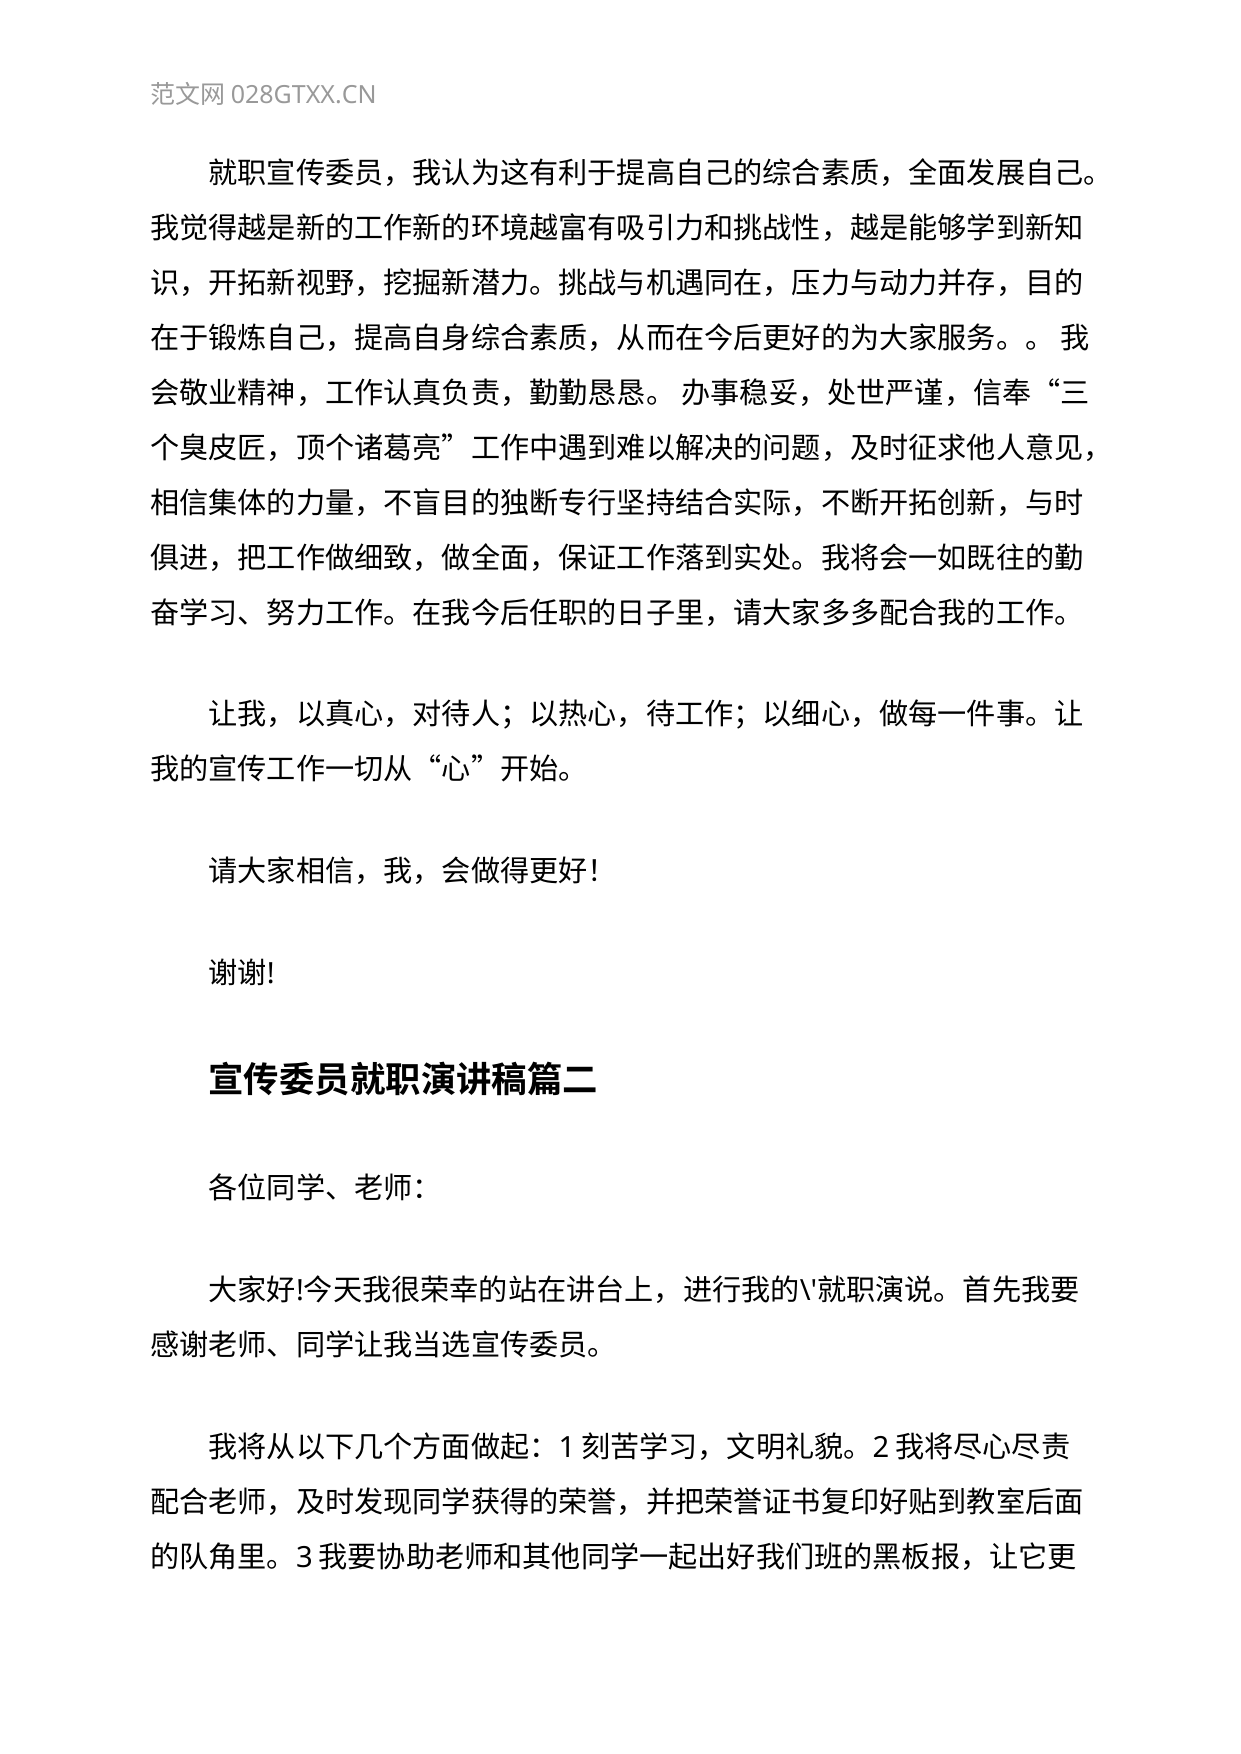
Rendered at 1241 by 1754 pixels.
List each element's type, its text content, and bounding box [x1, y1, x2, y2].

text 各位同学、老师： [150, 1165, 1090, 1207]
text 让我，以真心，对待人；以热心，待工作；以细心，做每一件事。让我的宣传工作一切从“心”开始。 [150, 691, 1090, 788]
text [150, 1423, 1090, 1576]
text 谢谢! [150, 949, 1090, 992]
text 就职宣传委员，我认为这有利于提高自己的综合素质，全面发展自己。我觉得越是新的工作新的环境越富有吸引力和挑战性，越是能够学到新知识，开拓新视野，挖掘新潜力。挑战与机遇同在，压力与动力并存，目的在于锻炼自己，提高自身综合素质，从而在今后更好的为大家服务。。 我会敬业精神，工作认真负责，勤勤恳恳。 办事稳妥，处世严谨，信奉“三个臭皮匠，顶个诸葛亮”工作中遇到难以解决的问题，及时征求他人意见，相信集体的力量，不盲目的独断专行坚持结合实际，不断开拓创新，与时俱进，把工作做细致，做全面，保证工作落到实处。我将会一如既往的勤奋学习、努力工作。在我今后任职的日子里，请大家多多配合我的工作。 [150, 150, 1090, 631]
text 请大家相信，我，会做得更好！ [150, 848, 1090, 890]
text 大家好!今天我很荣幸的站在讲台上，进行我的\'就职演说。首先我要感谢老师、同学让我当选宣传委员。 [150, 1267, 1090, 1364]
text 宣传委员就职演讲稿篇二 [150, 1051, 1090, 1103]
